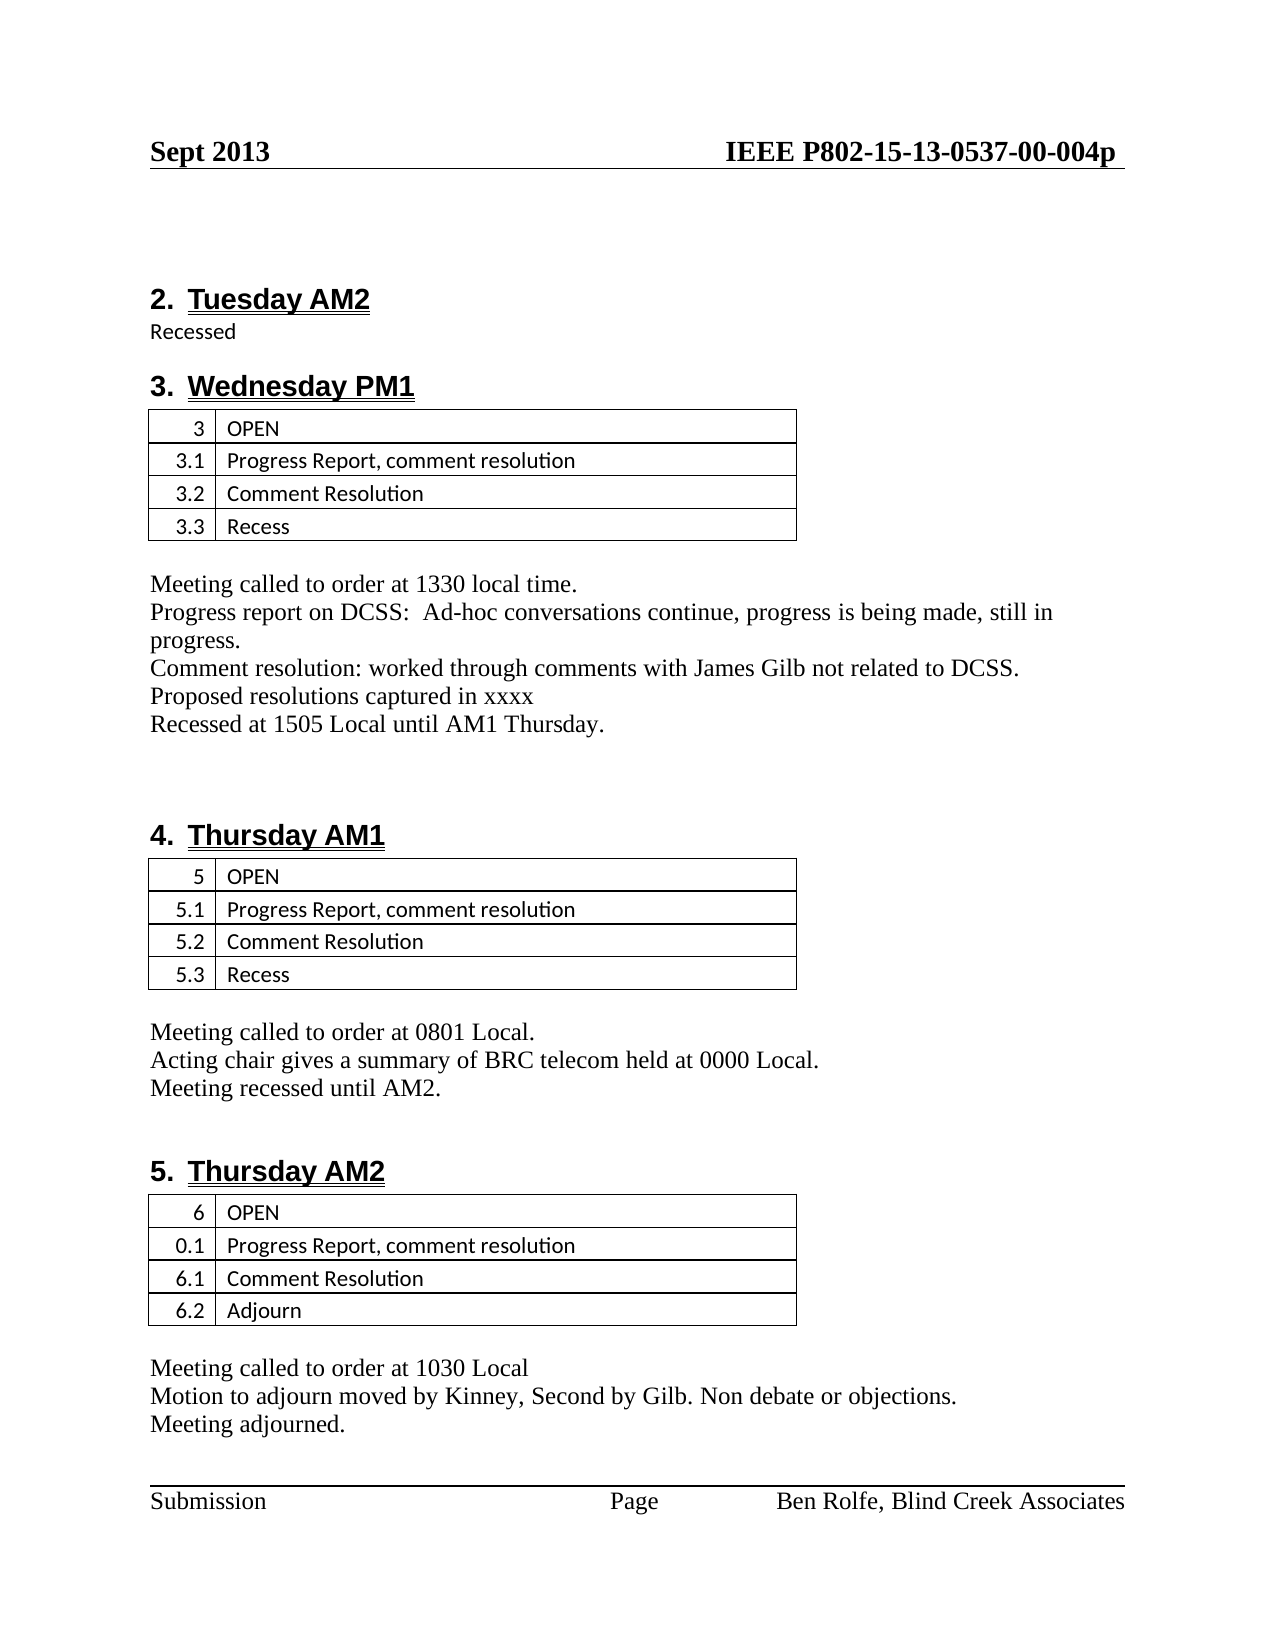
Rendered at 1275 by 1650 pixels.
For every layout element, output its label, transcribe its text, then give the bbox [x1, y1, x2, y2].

subtitle Thursday AM1 [150, 819, 1125, 851]
subtitle Tuesday AM2 [150, 283, 1125, 316]
table_cell 5.3 [149, 957, 215, 989]
text Recessed [150, 322, 1125, 345]
text Meeting recessed until AM2. [150, 1074, 1125, 1102]
table_cell 5.2 [149, 925, 215, 956]
text Recessed at 1505 Local until AM1 Thursday. [150, 709, 1125, 738]
table_cell Progress Report, comment resolution [216, 892, 796, 923]
text Meeting called to order at 1030 Local [150, 1354, 1125, 1382]
table_header 6 [149, 1195, 215, 1226]
table_cell 3.1 [149, 444, 215, 475]
table_cell Comment Resolution [216, 925, 796, 956]
table_header OPEN [216, 1195, 796, 1226]
table_header OPEN [216, 859, 796, 890]
table_cell 3.2 [149, 476, 215, 508]
table_cell 6.1 [149, 1261, 215, 1292]
table_cell 3.3 [149, 509, 215, 540]
table_cell Recess [216, 957, 796, 989]
table_cell 6.2 [149, 1294, 215, 1325]
subtitle Wednesday PM1 [150, 370, 1125, 403]
table_cell Progress Report, comment resolution [216, 444, 796, 475]
table_cell Adjourn [216, 1294, 796, 1325]
text Acting chair gives a summary of BRC telecom held at 0000 Local. [150, 1046, 1125, 1074]
text Motion to adjourn moved by Kinney, Second by Gilb. Non debate or objections. [150, 1382, 1125, 1410]
table_cell Progress Report, comment resolution [216, 1228, 796, 1259]
table_cell 5.1 [149, 892, 215, 923]
subtitle Thursday AM2 [150, 1155, 1125, 1187]
text Progress report on DCSS: Ad-hoc conversations continue, progress is being made, still in progress. [150, 597, 1125, 653]
table_header 5 [149, 859, 215, 890]
text Meeting called to order at 1330 local time. [150, 569, 1125, 597]
text Meeting called to order at 0801 Local. [150, 1018, 1125, 1046]
table_header 3 [149, 410, 215, 442]
table_cell Comment Resolution [216, 476, 796, 508]
table_cell Comment Resolution [216, 1261, 796, 1292]
table_cell Recess [216, 509, 796, 540]
table_cell 0.1 [149, 1228, 215, 1259]
table_header OPEN [216, 410, 796, 442]
text Comment resolution: worked through comments with James Gilb not related to DCSS. Proposed resolutions captured in xxxx [150, 653, 1125, 709]
text Meeting adjourned. [150, 1410, 1125, 1438]
